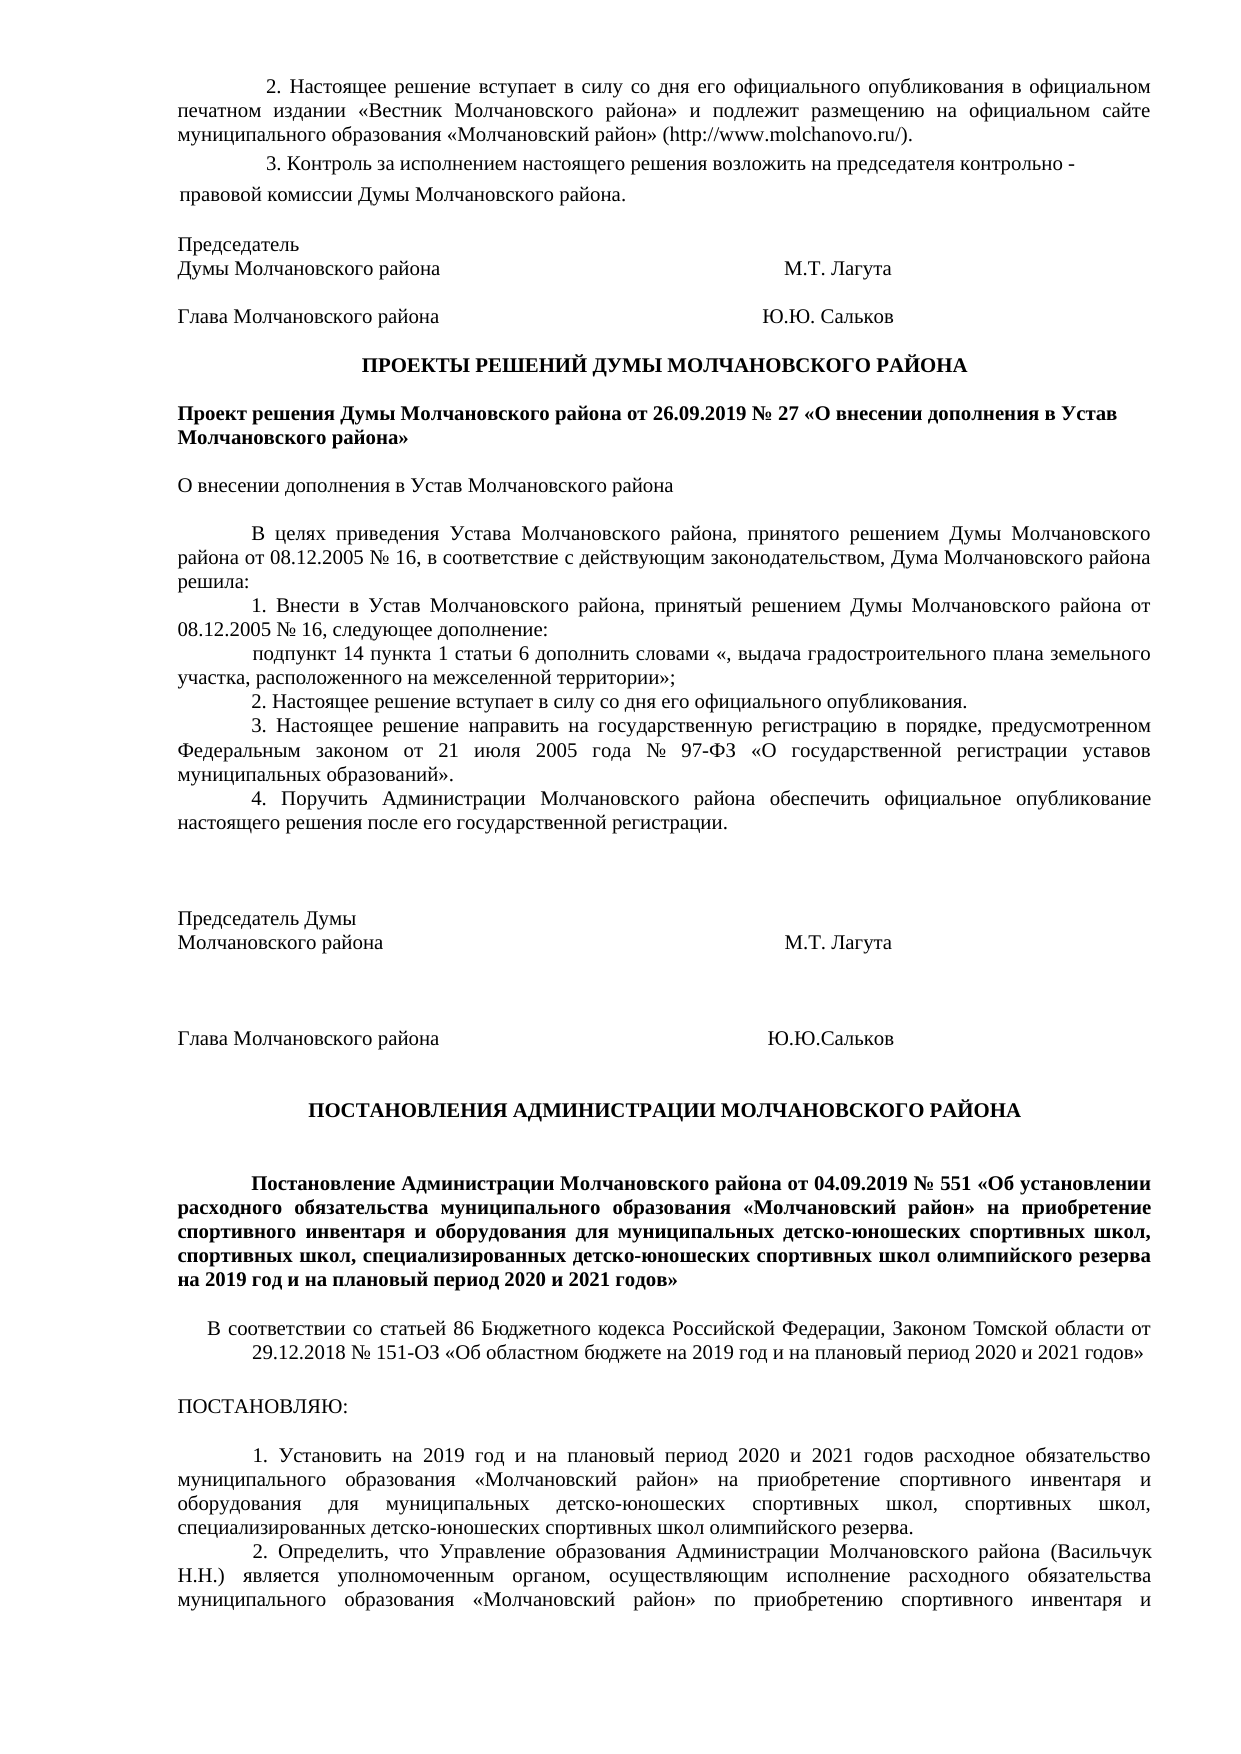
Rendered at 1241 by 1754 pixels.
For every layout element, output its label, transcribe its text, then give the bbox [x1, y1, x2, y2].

text 1. Установить на 2019 год и на плановый период 2020 и 2021 годов расходное обязательство муниципального образования «Молчановский район» на приобретение спортивного инвентаря и оборудования для муниципальных детско-юношеских спортивных школ, спортивных школ, специализированных детско-юношеских спортивных школ олимпийского резерва. [177, 1442, 1152, 1539]
text Постановление Администрации Молчановского района от 04.09.2019 № 551 «Об установлении расходного обязательства муниципального образования «Молчановский район» на приобретение спортивного инвентаря и оборудования для муниципальных детско-юношеских спортивных школ, спортивных школ, специализированных детско-юношеских спортивных школ олимпийского резерва на 2019 год и на плановый период 2020 и 2021 годов» [177, 1171, 1152, 1291]
text Молчановского района М.Т. Лагута [177, 930, 1152, 954]
text ПОСТАНОВЛЯЮ: [177, 1394, 1152, 1418]
text 3. Настоящее решение направить на государственную регистрацию в порядке, предусмотренном Федеральным законом от 21 июля 2005 года № 97-ФЗ «О государственной регистрации уставов муниципальных образований». [177, 713, 1152, 786]
text Глава Молчановского района Ю.Ю. Сальков [177, 304, 1152, 328]
text Думы Молчановского района М.Т. Лагута [177, 256, 1152, 280]
text ПРОЕКТЫ РЕШЕНИЙ ДУМЫ МОЛЧАНОВСКОГО РАЙОНА [177, 352, 1152, 377]
text Проект решения Думы Молчановского района от 26.09.2019 № 27 «О внесении дополнения в Устав Молчановского района» [177, 401, 1152, 449]
text ПОСТАНОВЛЕНИЯ АДМИНИСТРАЦИИ МОЛЧАНОВСКОГО РАЙОНА [177, 1098, 1152, 1122]
text 4. Поручить Администрации Молчановского района обеспечить официальное опубликование настоящего решения после его государственной регистрации. [177, 786, 1152, 834]
text В целях приведения Устава Молчановского района, принятого решением Думы Молчановского района от 08.12.2005 № 16, в соответствие с действующим законодательством, Дума Молчановского района решила: [177, 521, 1152, 593]
text О внесении дополнения в Устав Молчановского района [177, 473, 1160, 497]
text подпункт 14 пункта 1 статьи 6 дополнить словами «, выдача градостроительного плана земельного участка, расположенного на межселенной территории»; [177, 641, 1152, 689]
text Председатель [177, 232, 1152, 256]
text Глава Молчановского района Ю.Ю.Сальков [177, 1026, 1152, 1050]
text Председатель Думы [177, 906, 1152, 930]
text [177, 1539, 1152, 1611]
text 3. Контроль за исполнением настоящего решения возложить на председателя контрольно - правовой комиссии Думы Молчановского района. [179, 146, 1152, 208]
text 2. Настоящее решение вступает в силу со дня его официального опубликования в официальном печатном издании «Вестник Молчановского района» и подлежит размещению на официальном сайте муниципального образования «Молчановский район» (http://www.molchanovo.ru/). [177, 74, 1152, 146]
text 2. Настоящее решение вступает в силу со дня его официального опубликования. [177, 689, 1152, 713]
subtitle В соответствии со статьей 86 Бюджетного кодекса Российской Федерации, Законом Томской области от 29.12.2018 № 151-ОЗ «Об областном бюджете на 2019 год и на плановый период 2020 и 2021 годов» [207, 1316, 1152, 1364]
text 1. Внести в Устав Молчановского района, принятый решением Думы Молчановского района от 08.12.2005 № 16, следующее дополнение: [177, 593, 1152, 641]
